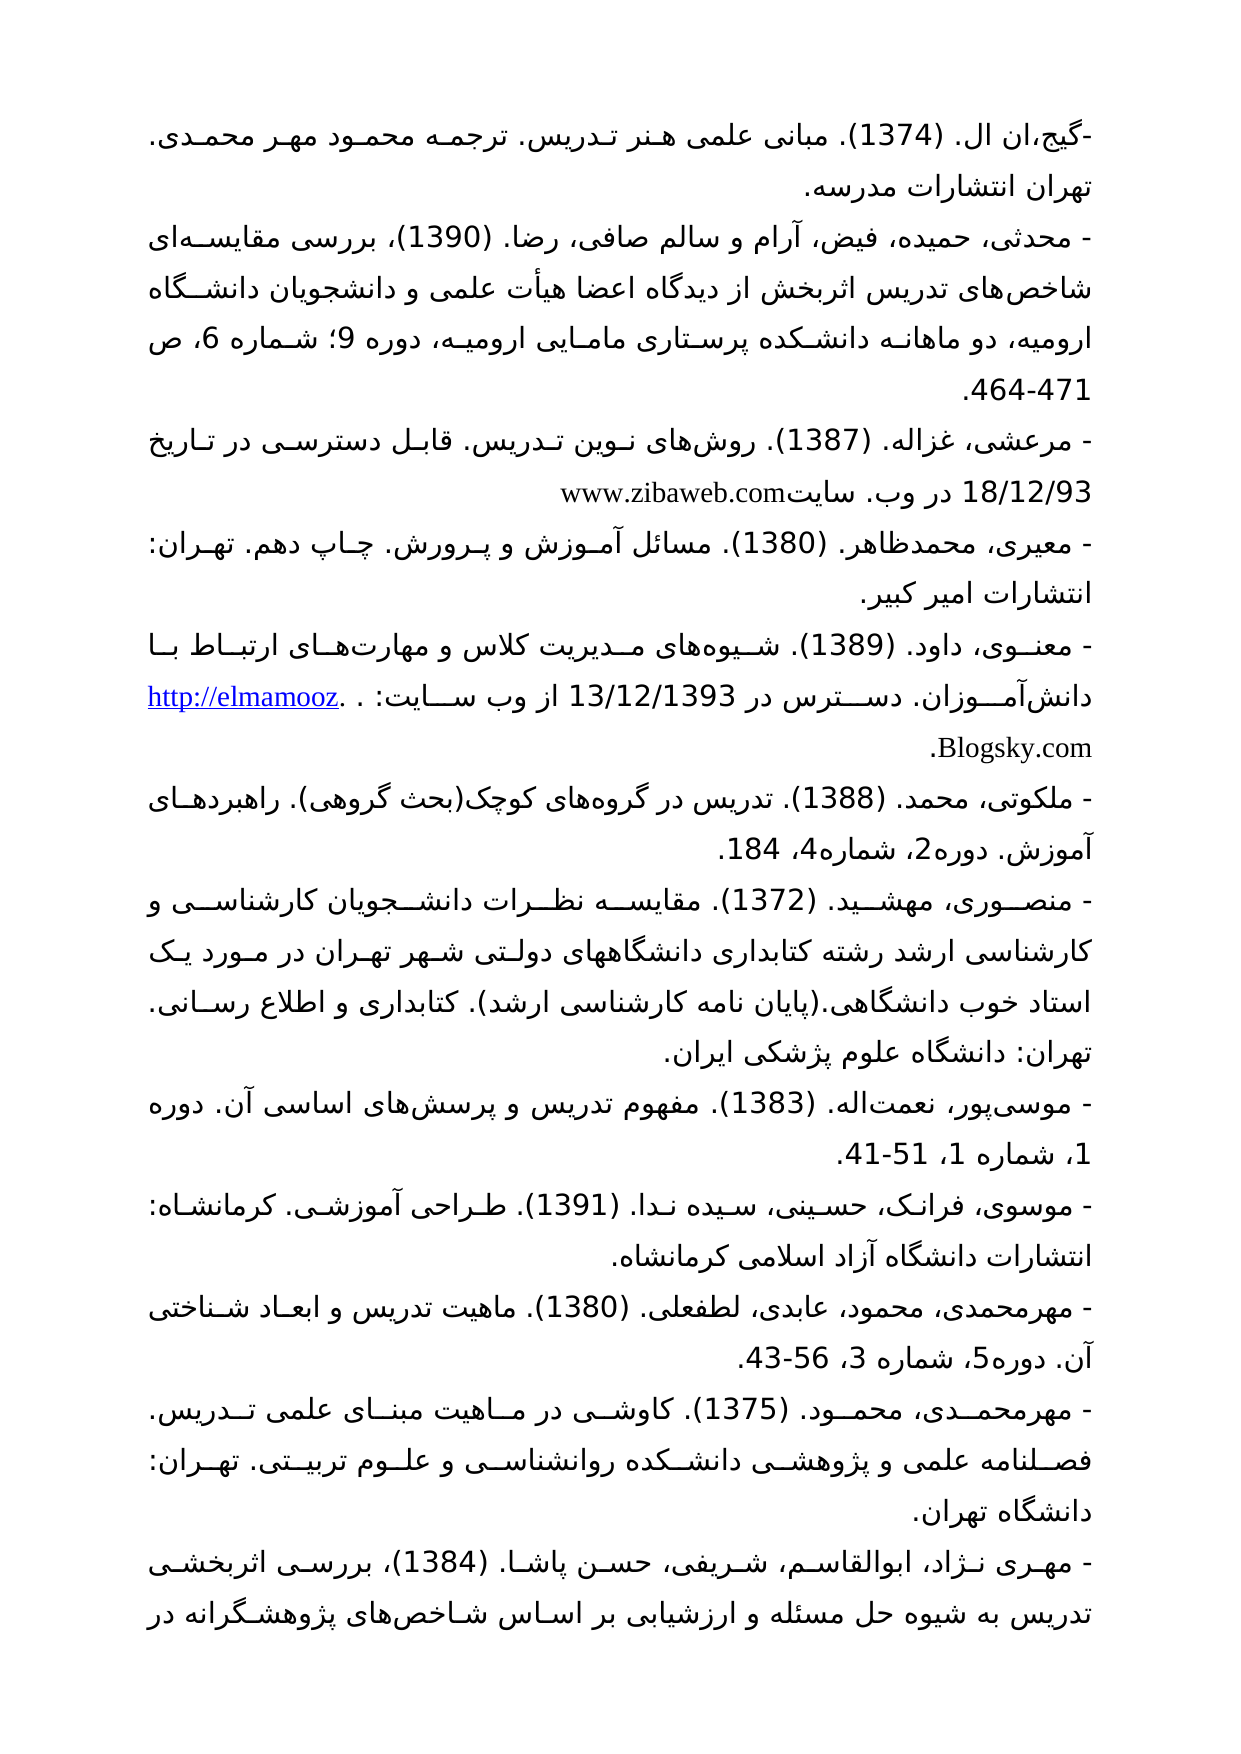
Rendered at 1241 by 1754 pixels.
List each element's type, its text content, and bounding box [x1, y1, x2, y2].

text - موسی‌پور، نعمت‌اله. (1383). مفهوم تدریس و پرسش‌های اساسی آن. دوره 1، شماره 1، 51-41. [148, 1087, 1092, 1172]
text - محدثی، حمیده، فیض، آرام و سالم صافی، رضا. (1390)، بررسی مقایسه‌ای شاخص‌های تدریس اثربخش از دیدگاه اعضا هیأت علمی و دانشجویان دانشگاه ارومیه، دو ماهانه دانشکده پرستاری مامایی ارومیه، دوره 9؛ شماره 6، ص 471-464. [148, 220, 1092, 407]
text -گیج،ان ال. (1374). مبانی علمی هنر تدریس. ترجمه محمود مهر محمدی. تهران انتشارات مدرسه. [148, 118, 1092, 203]
text - منصوری، مهشید. (1372). مقایسه نظرات دانشجویان کارشناسی و کارشناسی ارشد رشته کتابداری دانشگاههای دولتی شهر تهران در مورد یک استاد خوب دانشگاهی.(پایان نامه کارشناسی ارشد). کتابداری و اطلاع رسانی. تهران: دانشگاه علوم پژشکی ایران. [148, 883, 1092, 1070]
text - معیری، محمدظاهر. (1380). مسائل آموزش و پرورش. چاپ دهم. تهران: انتشارات امیر کبیر. [148, 526, 1092, 611]
text - مهرمحمدی، محمود. (1375). کاوشی در ماهیت مبنای علمی تدریس. فصلنامه علمی و پژوهشی دانشکده روانشناسی و علوم تربیتی. تهران: دانشگاه تهران. [148, 1392, 1092, 1528]
text - مهرمحمدی، محمود، عابدی، لطفعلی. (1380). ماهیت تدریس و ابعاد شناختی آن. دوره5، شماره 3، 56-43. [148, 1291, 1092, 1375]
text - معنوی، داود. (1389). شیوه‌های مدیریت کلاس و مهارت‌های ارتباط با دانش‌آموزان. دسترس در 13/12/1393 از وب سایت: . http://elmamooz. Blogsky.com. [148, 628, 1092, 764]
text - ملکوتی، محمد. (1388). تدریس در گروه‌های کوچک(بحث گروهی). راهبردهای آموزش. دوره2، شماره4، 184. [148, 781, 1092, 866]
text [148, 1545, 1092, 1630]
text - موسوی، فرانک، حسینی، سیده ندا. (1391). طراحی آموزشی. کرمانشاه: انتشارات دانشگاه آزاد اسلامی کرمانشاه. [148, 1189, 1092, 1273]
text - مرعشی، غزاله. (1387). روش‌های نوین تدریس. قابل دسترسی در تاریخ 18/12/93 در وب. سایتwww.zibaweb.com [148, 424, 1092, 509]
